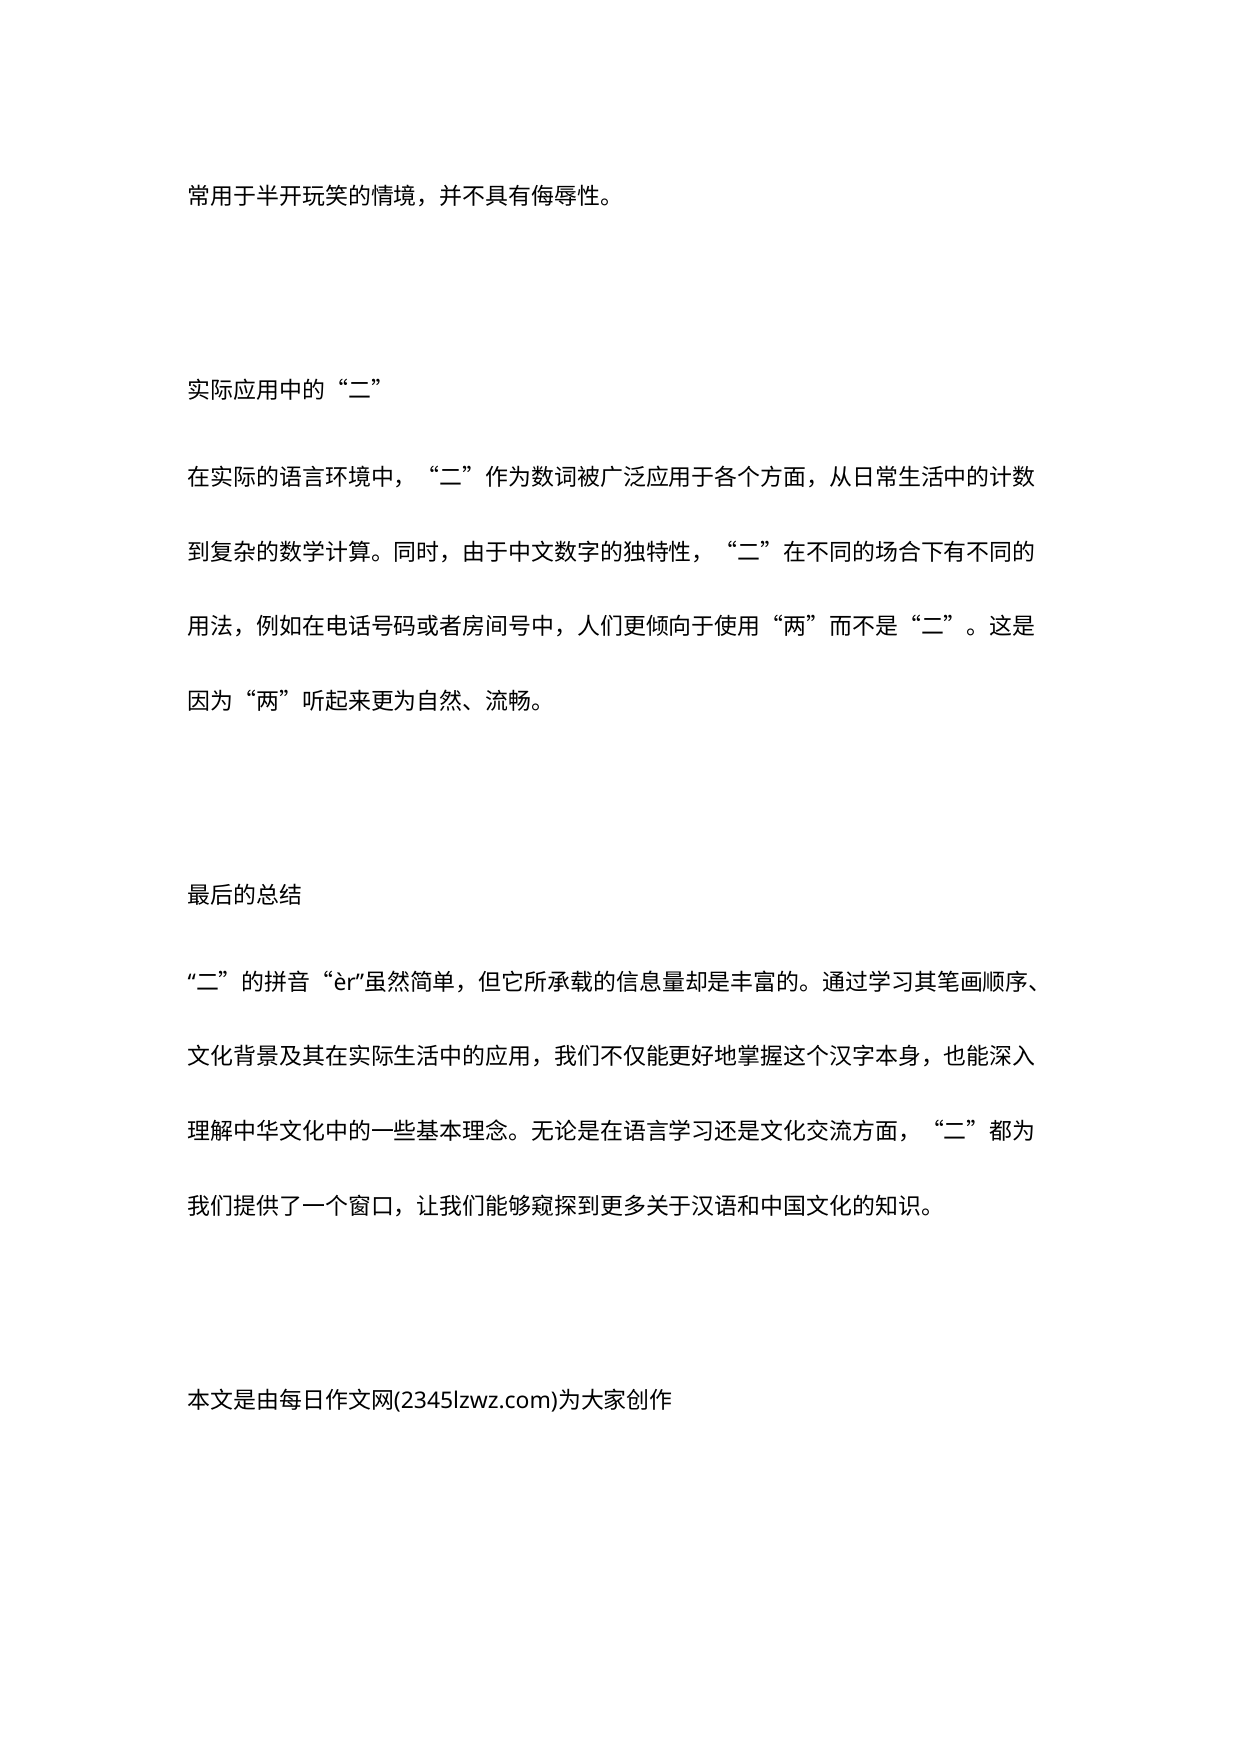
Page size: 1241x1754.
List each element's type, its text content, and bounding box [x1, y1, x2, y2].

text 实际应用中的“二” [187, 356, 1053, 421]
text 本文是由每日作文网(2345lzwz.com)为大家创作 [187, 1366, 1053, 1431]
text 最后的总结 [187, 861, 1053, 926]
text 在实际的语言环境中，“二”作为数词被广泛应用于各个方面，从日常生活中的计数到复杂的数学计算。同时，由于中文数字的独特性，“二”在不同的场合下有不同的用法，例如在电话号码或者房间号中，人们更倾向于使用“两”而不是“二”。这是因为“两”听起来更为自然、流畅。 [187, 443, 1053, 732]
text “二”的拼音“èr”虽然简单，但它所承载的信息量却是丰富的。通过学习其笔画顺序、文化背景及其在实际生活中的应用，我们不仅能更好地掌握这个汉字本身，也能深入理解中华文化中的一些基本理念。无论是在语言学习还是文化交流方面，“二”都为我们提供了一个窗口，让我们能够窥探到更多关于汉语和中国文化的知识。 [187, 948, 1053, 1237]
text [187, 162, 1053, 227]
